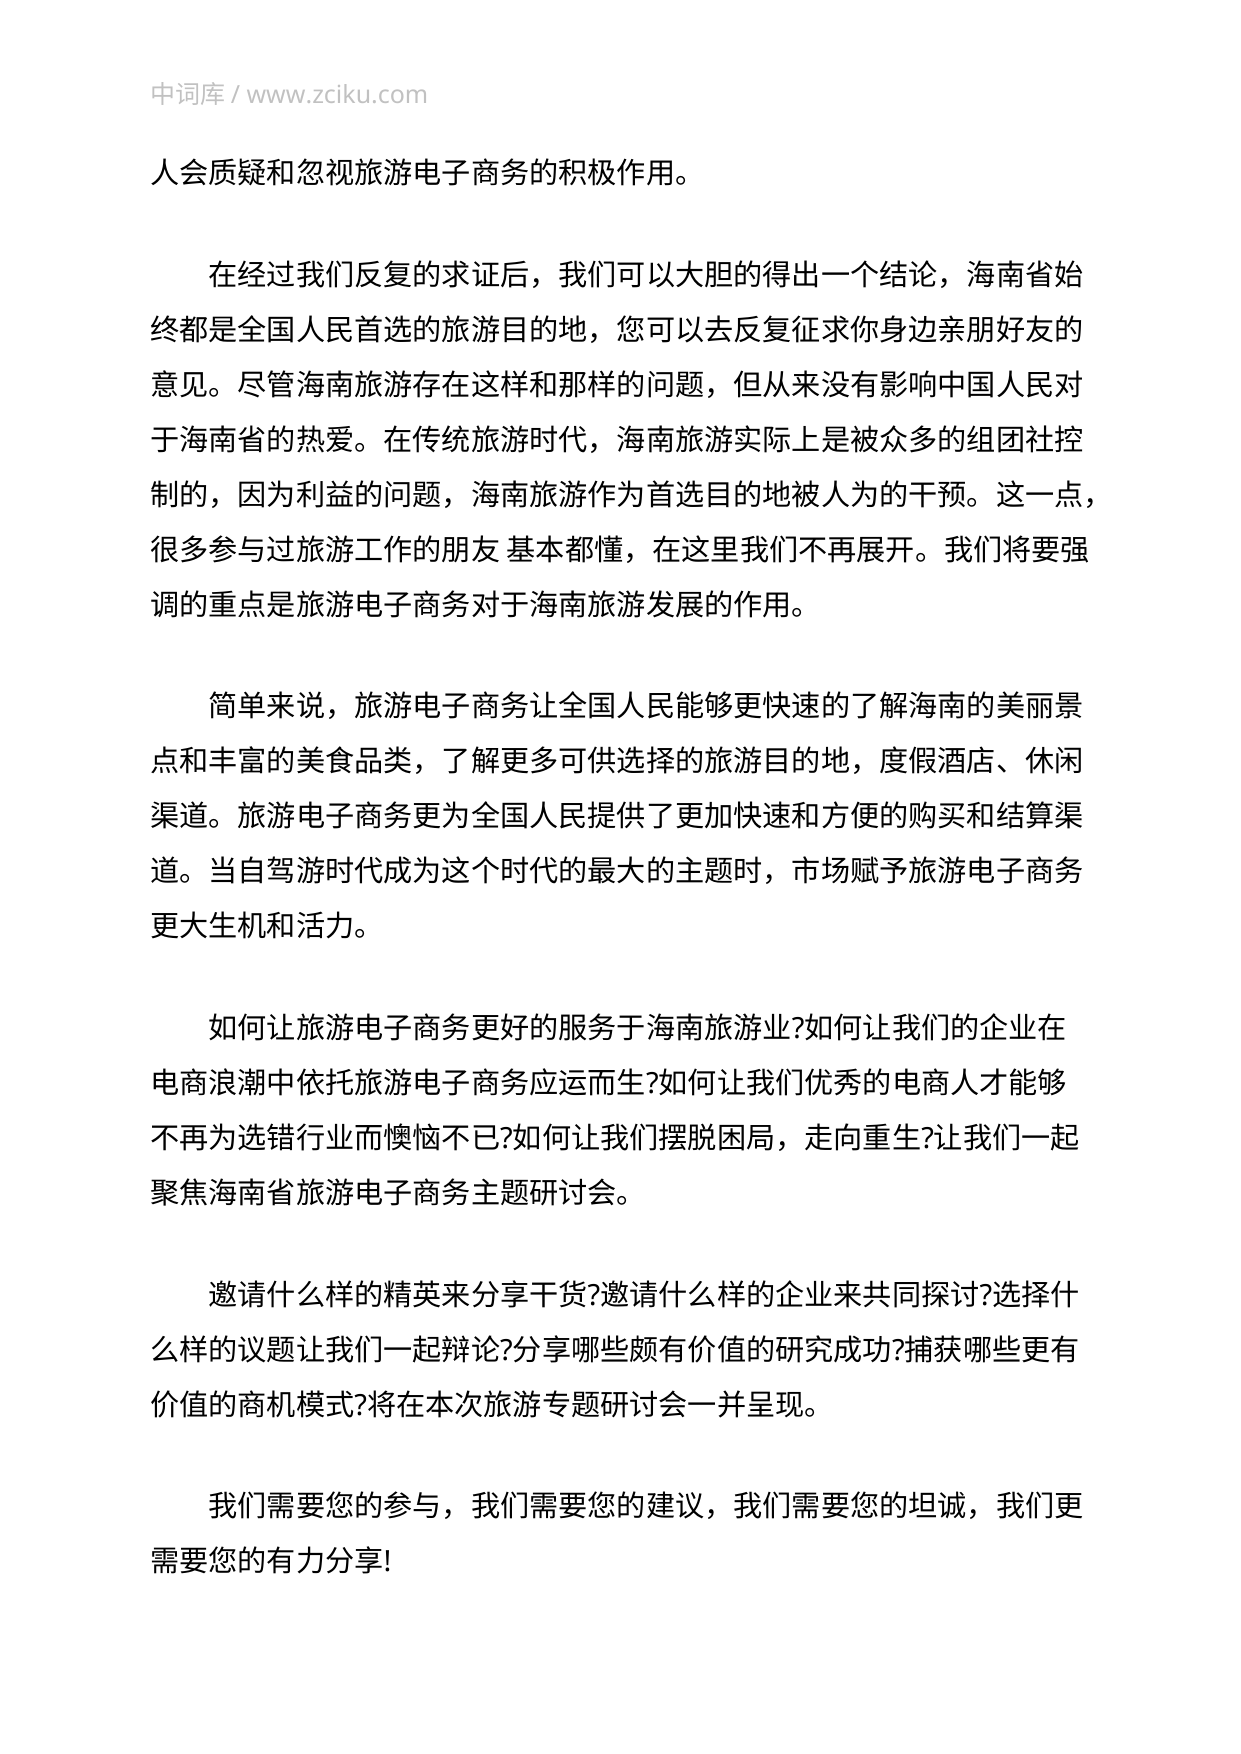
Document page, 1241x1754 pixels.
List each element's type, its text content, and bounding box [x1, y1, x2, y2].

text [150, 150, 1090, 192]
text 邀请什么样的精英来分享干货?邀请什么样的企业来共同探讨?选择什么样的议题让我们一起辩论?分享哪些颇有价值的研究成功?捕获哪些更有价值的商机模式?将在本次旅游专题研讨会一并呈现。 [150, 1271, 1090, 1423]
text 在经过我们反复的求证后，我们可以大胆的得出一个结论，海南省始终都是全国人民首选的旅游目的地，您可以去反复征求你身边亲朋好友的意见。尽管海南旅游存在这样和那样的问题，但从来没有影响中国人民对于海南省的热爱。在传统旅游时代，海南旅游实际上是被众多的组团社控制的，因为利益的问题，海南旅游作为首选目的地被人为的干预。这一点，很多参与过旅游工作的朋友 基本都懂，在这里我们不再展开。我们将要强调的重点是旅游电子商务对于海南旅游发展的作用。 [150, 252, 1090, 623]
text 简单来说，旅游电子商务让全国人民能够更快速的了解海南的美丽景点和丰富的美食品类，了解更多可供选择的旅游目的地，度假酒店、休闲渠道。旅游电子商务更为全国人民提供了更加快速和方便的购买和结算渠道。当自驾游时代成为这个时代的最大的主题时，市场赋予旅游电子商务更大生机和活力。 [150, 683, 1090, 945]
text 我们需要您的参与，我们需要您的建议，我们需要您的坦诚，我们更需要您的有力分享! [150, 1483, 1090, 1580]
text 如何让旅游电子商务更好的服务于海南旅游业?如何让我们的企业在电商浪潮中依托旅游电子商务应运而生?如何让我们优秀的电商人才能够不再为选错行业而懊恼不已?如何让我们摆脱困局，走向重生?让我们一起聚焦海南省旅游电子商务主题研讨会。 [150, 1004, 1090, 1212]
